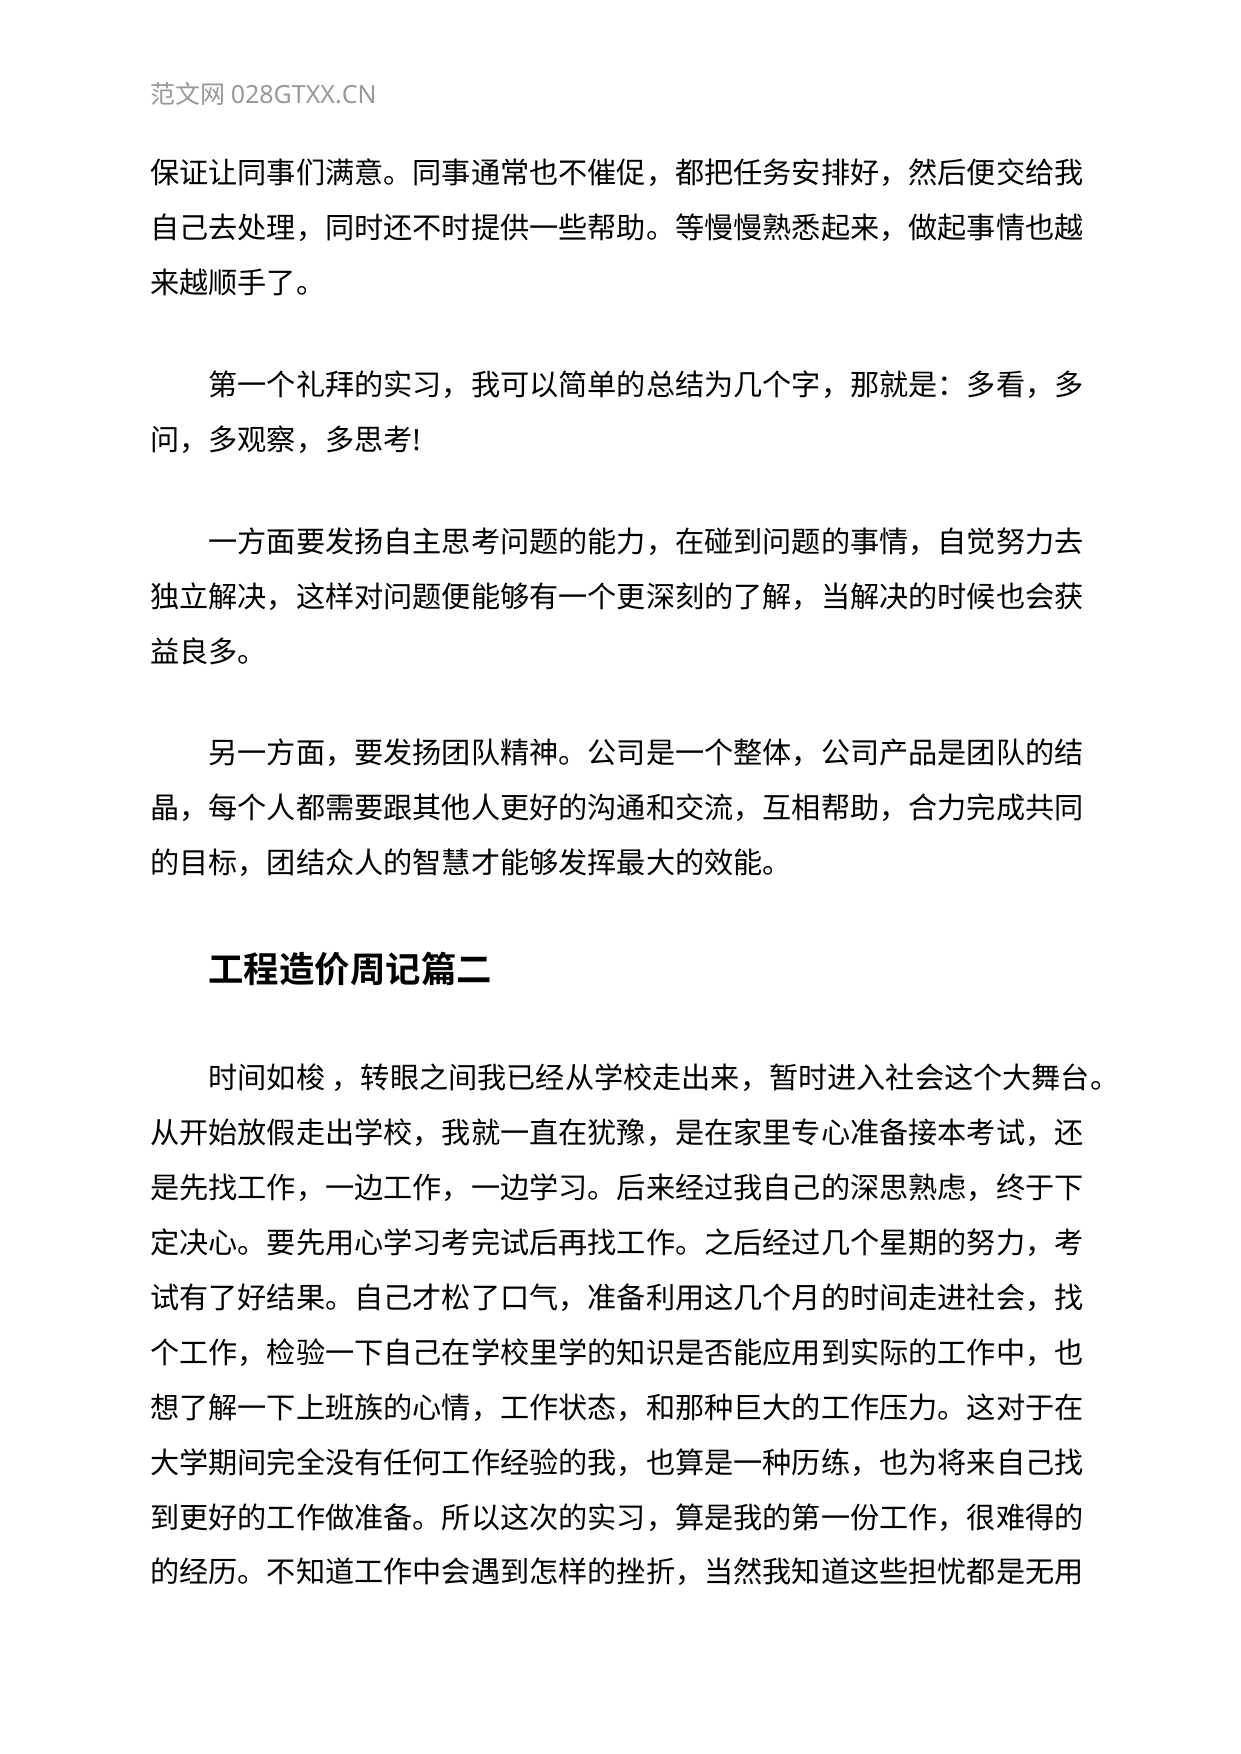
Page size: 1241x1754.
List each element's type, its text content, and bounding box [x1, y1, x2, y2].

text 另一方面，要发扬团队精神。公司是一个整体，公司产品是团队的结晶，每个人都需要跟其他人更好的沟通和交流，互相帮助，合力完成共同的目标，团结众人的智慧才能够发挥最大的效能。 [150, 730, 1090, 882]
text 工程造价周记篇二 [150, 942, 1090, 993]
text 第一个礼拜的实习，我可以简单的总结为几个字，那就是：多看，多问，多观察，多思考! [150, 362, 1090, 459]
text 一方面要发扬自主思考问题的能力，在碰到问题的事情，自觉努力去独立解决，这样对问题便能够有一个更深刻的了解，当解决的时候也会获益良多。 [150, 518, 1090, 671]
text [150, 150, 1090, 302]
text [150, 1055, 1090, 1591]
